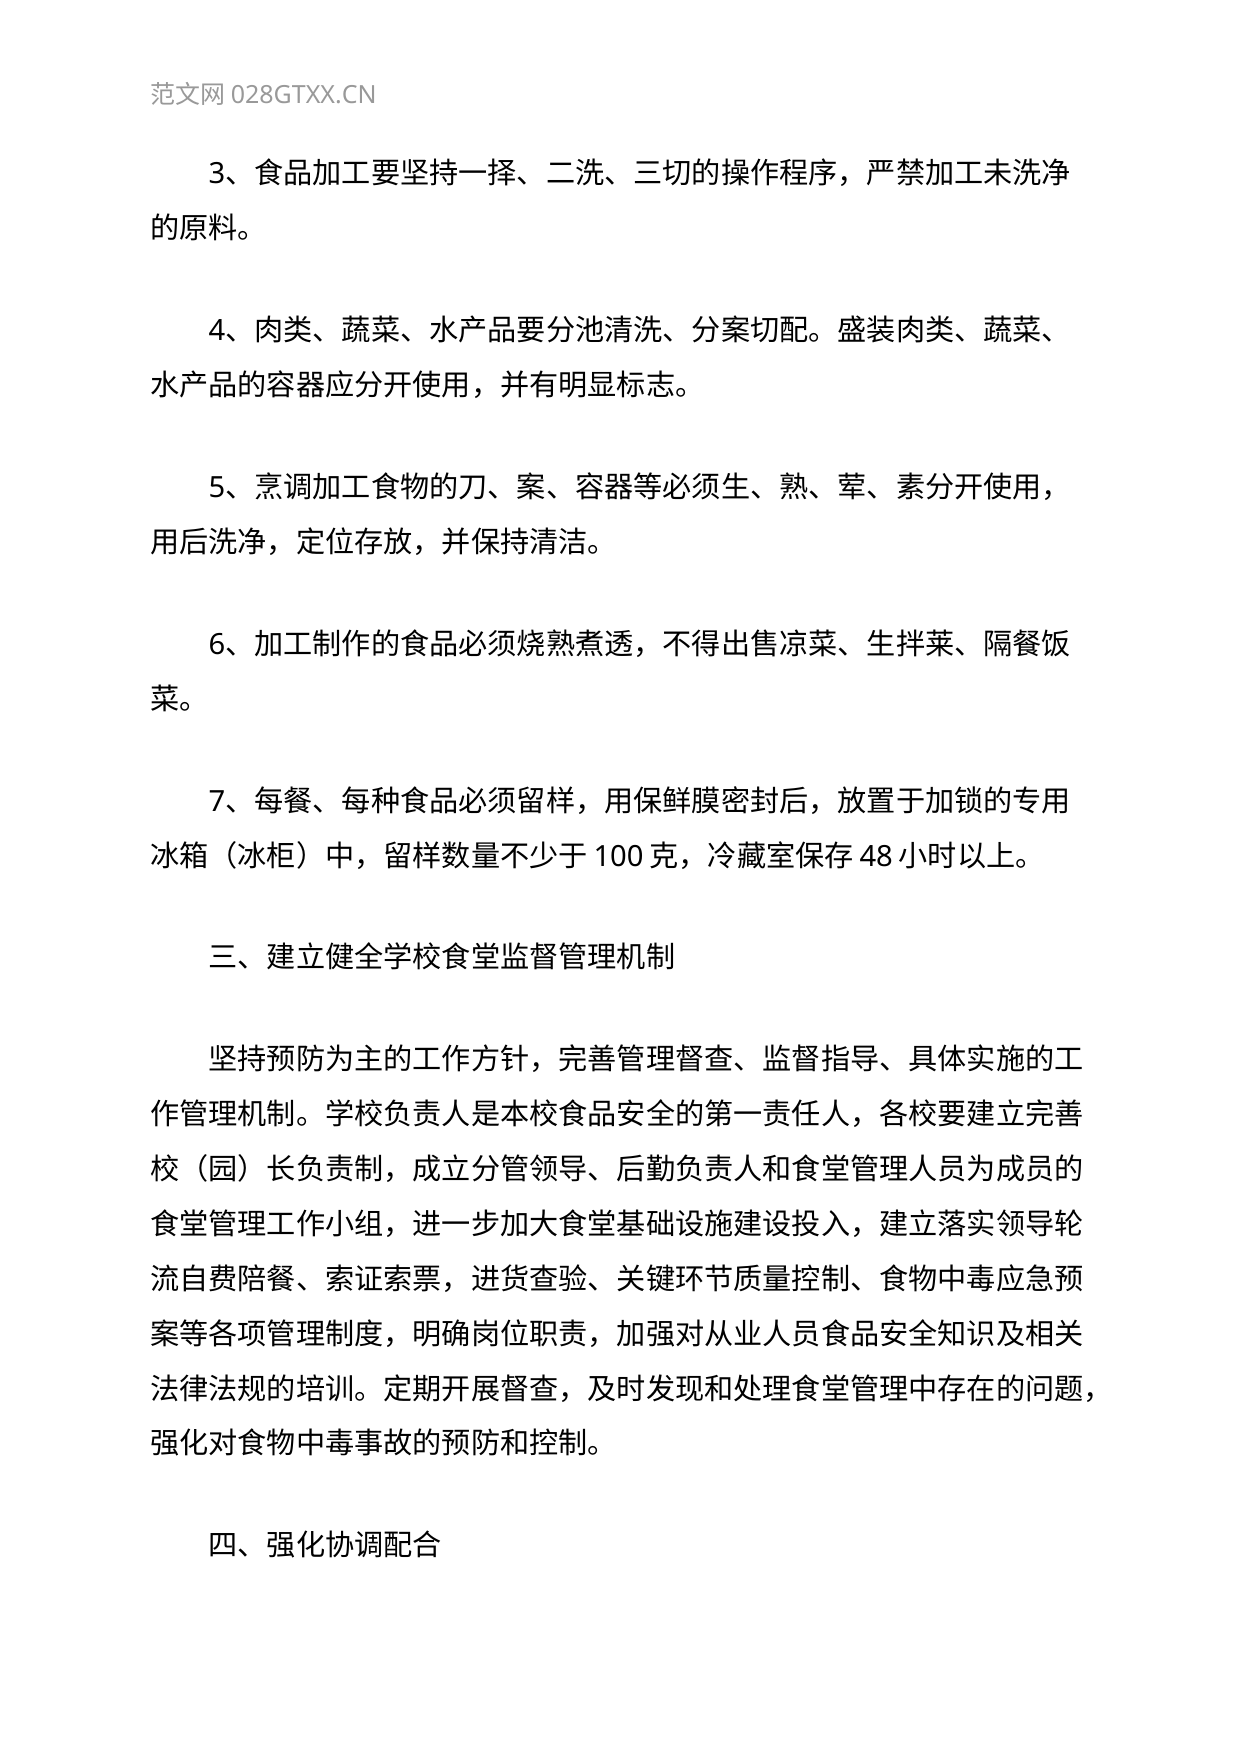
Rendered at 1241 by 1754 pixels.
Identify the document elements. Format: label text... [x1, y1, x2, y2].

text 6、加工制作的食品必须烧熟煮透，不得出售凉菜、生拌莱、隔餐饭菜。 [150, 620, 1090, 718]
text 坚持预防为主的工作方针，完善管理督查、监督指导、具体实施的工作管理机制。学校负责人是本校食品安全的第一责任人，各校要建立完善校（园）长负责制，成立分管领导、后勤负责人和食堂管理人员为成员的食堂管理工作小组，进一步加大食堂基础设施建设投入，建立落实领导轮流自费陪餐、索证索票，进货查验、关键环节质量控制、食物中毒应急预案等各项管理制度，明确岗位职责，加强对从业人员食品安全知识及相关法律法规的培训。定期开展督查，及时发现和处理食堂管理中存在的问题，强化对食物中毒事故的预防和控制。 [150, 1036, 1090, 1462]
text 5、烹调加工食物的刀、案、容器等必须生、熟、荤、素分开使用，用后洗净，定位存放，并保持清洁。 [150, 463, 1090, 561]
text 3、食品加工要坚持一择、二洗、三切的操作程序，严禁加工未洗净的原料。 [150, 150, 1090, 247]
text 三、建立健全学校食堂监督管理机制 [150, 934, 1090, 976]
text 4、肉类、蔬菜、水产品要分池清洗、分案切配。盛装肉类、蔬菜、水产品的容器应分开使用，并有明显标志。 [150, 307, 1090, 404]
text 7、每餐、每种食品必须留样，用保鲜膜密封后，放置于加锁的专用冰箱（冰柜）中，留样数量不少于100克，冷藏室保存48小时以上。 [150, 777, 1090, 874]
text 四、强化协调配合 [150, 1522, 1090, 1564]
